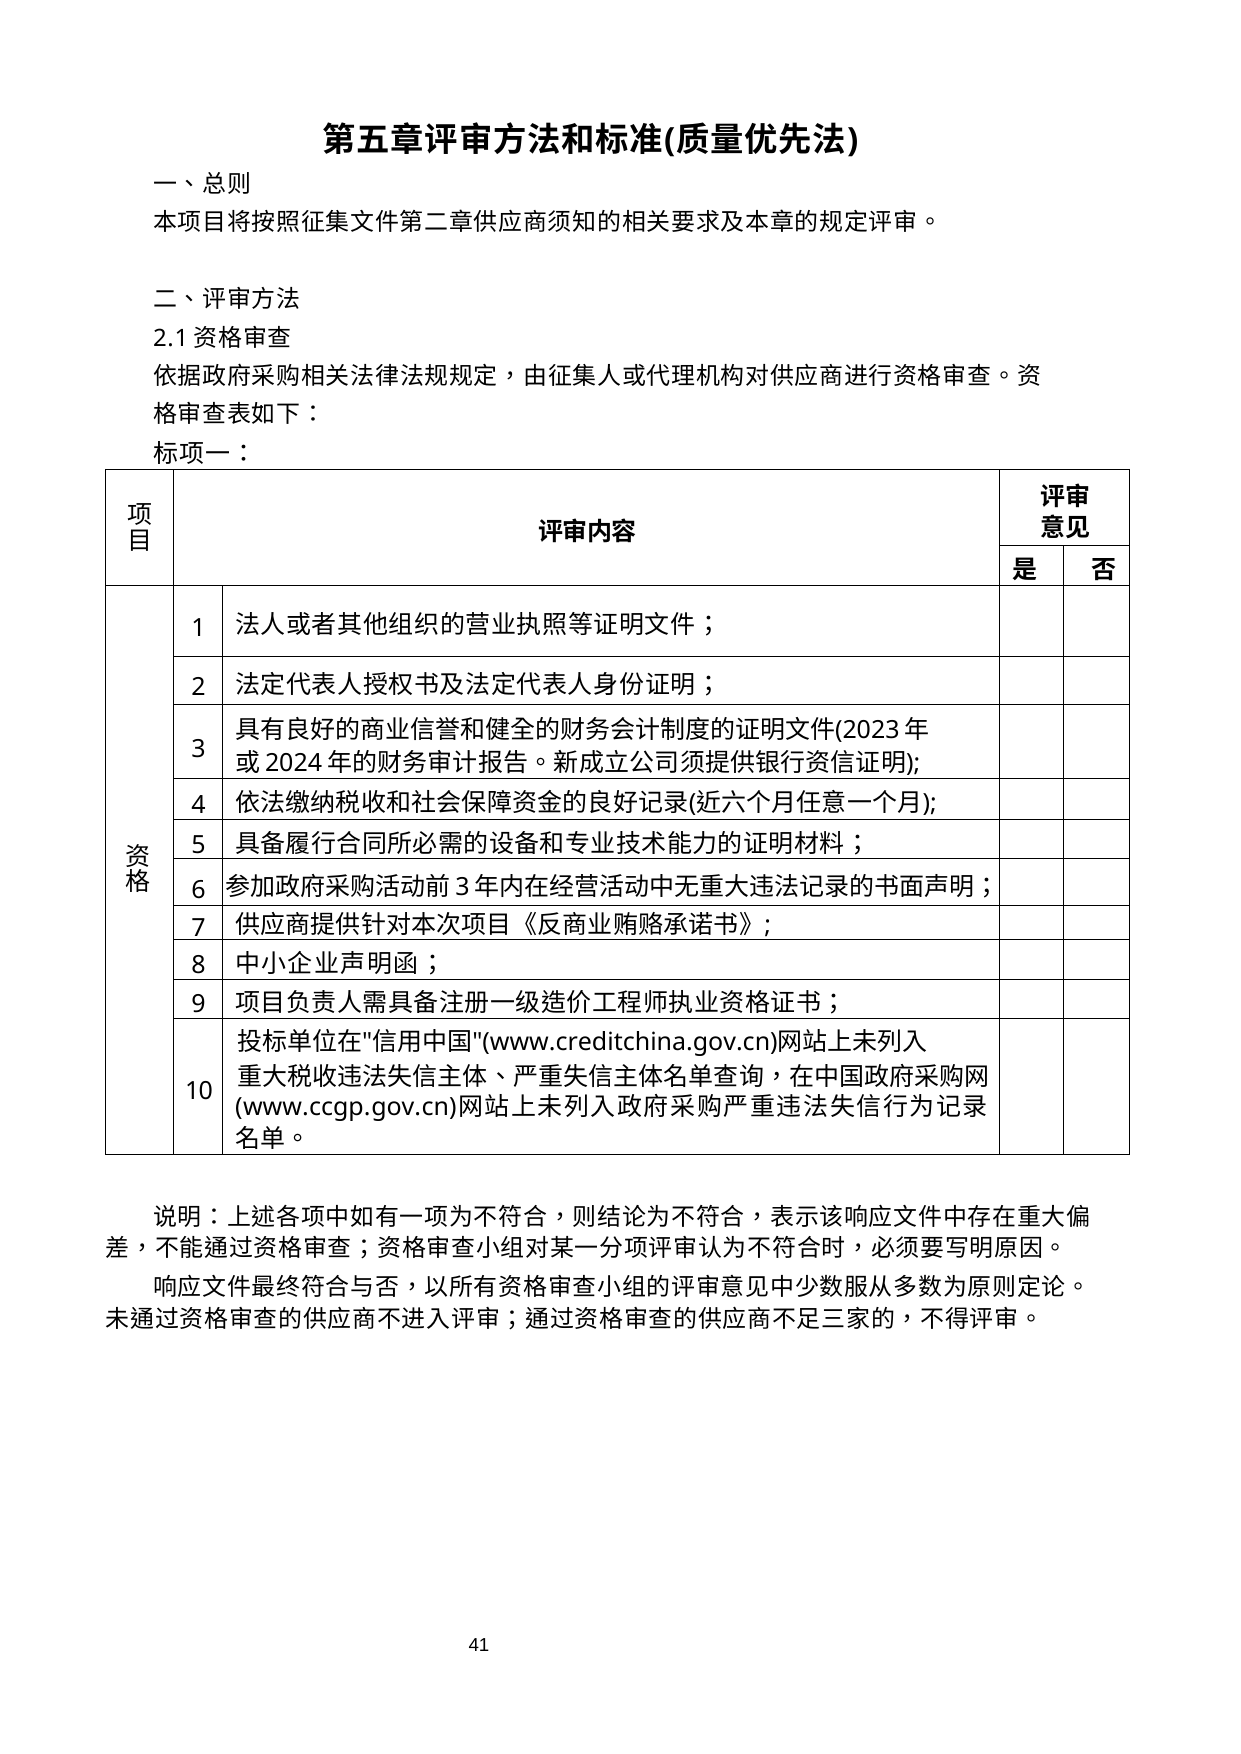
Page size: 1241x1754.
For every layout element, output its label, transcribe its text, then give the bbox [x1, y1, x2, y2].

table_cell [1064, 940, 1129, 979]
table_cell [1064, 859, 1129, 905]
table_cell 10 [174, 1019, 222, 1154]
table_cell [1000, 859, 1063, 905]
table_cell 1 [174, 586, 222, 656]
table_cell 4 [174, 779, 222, 818]
table_cell [1000, 906, 1063, 939]
table_cell [1064, 657, 1129, 704]
table_cell 6 [174, 859, 222, 905]
table_cell 资格 [106, 586, 173, 1154]
table_cell [1000, 1019, 1063, 1154]
table_cell 项目负责人需具备注册一级造价工程师执业资格证书； [223, 980, 999, 1018]
table_header 评审内容 [174, 470, 999, 585]
text 依据政府采购相关法律法规规定，由征集人或代理机构对供应商进行资格审查。资 [106, 359, 1111, 391]
text 本项目将按照征集文件第二章供应商须知的相关要求及本章的规定评审。 [106, 205, 1111, 237]
table_cell 依法缴纳税收和社会保障资金的良好记录(近六个月任意一个月); [223, 779, 999, 818]
table_cell 投标单位在"信用中国"(www.creditchina.gov.cn)网站上未列入 重大税收违法失信主体、严重失信主体名单查询，在中国政府采购网(www.ccgp.gov.cn)网站上未列入政府采购严重违法失信行为记录名单。 [223, 1019, 999, 1154]
table_cell [1064, 980, 1129, 1018]
table_cell 8 [174, 940, 222, 979]
table_cell 法人或者其他组织的营业执照等证明文件； [223, 586, 999, 656]
table_cell 具有良好的商业信誉和健全的财务会计制度的证明文件(2023年或2024年的财务审计报告。新成立公司须提供银行资信证明); [223, 705, 999, 778]
table_header 评审意见 [1000, 470, 1129, 545]
table_cell 参加政府采购活动前3年内在经营活动中无重大违法记录的书面声明； [223, 859, 999, 905]
text 二、评审方法 [106, 282, 1111, 314]
table_cell 法定代表人授权书及法定代表人身份证明； [223, 657, 999, 704]
table_cell [1000, 586, 1063, 656]
table_cell [1000, 779, 1063, 818]
text 说明：上述各项中如有一项为不符合，则结论为不符合，表示该响应文件中存在重大偏差，不能通过资格审查；资格审查小组对某一分项评审认为不符合时，必须要写明原因。 [106, 1200, 1111, 1264]
table_cell 5 [174, 820, 222, 858]
text 格审查表如下： [106, 397, 1111, 429]
table_cell [1064, 586, 1129, 656]
table_cell [1064, 705, 1129, 778]
table_cell [1064, 906, 1129, 939]
table_cell 中小企业声明函； [223, 940, 999, 979]
table_cell 3 [174, 705, 222, 778]
table_header 项目 [106, 470, 173, 585]
table_cell [1064, 820, 1129, 858]
table_cell 供应商提供针对本次项目《反商业贿赂承诺书》; [223, 906, 999, 939]
text 2.1资格审查 [106, 321, 1111, 352]
table_cell [1000, 980, 1063, 1018]
table_cell [1064, 779, 1129, 818]
text 响应文件最终符合与否，以所有资格审查小组的评审意见中少数服从多数为原则定论。未通过资格审查的供应商不进入评审；通过资格审查的供应商不足三家的，不得评审。 [106, 1270, 1111, 1334]
table_cell [1000, 940, 1063, 979]
table_cell 2 [174, 657, 222, 704]
table_cell 9 [174, 980, 222, 1018]
text 标项一： [106, 436, 1111, 469]
text 第五章评审方法和标准(质量优先法) [322, 118, 1131, 160]
text 一、总则 [106, 167, 1111, 198]
table_cell [1000, 820, 1063, 858]
table_cell [1064, 1019, 1129, 1154]
table_cell [1000, 657, 1063, 704]
table_cell [1000, 705, 1063, 778]
table_cell 7 [174, 906, 222, 939]
table_cell 是 [1000, 546, 1063, 585]
table_cell 具备履行合同所必需的设备和专业技术能力的证明材料； [223, 820, 999, 858]
table_cell 否 [1064, 546, 1129, 585]
